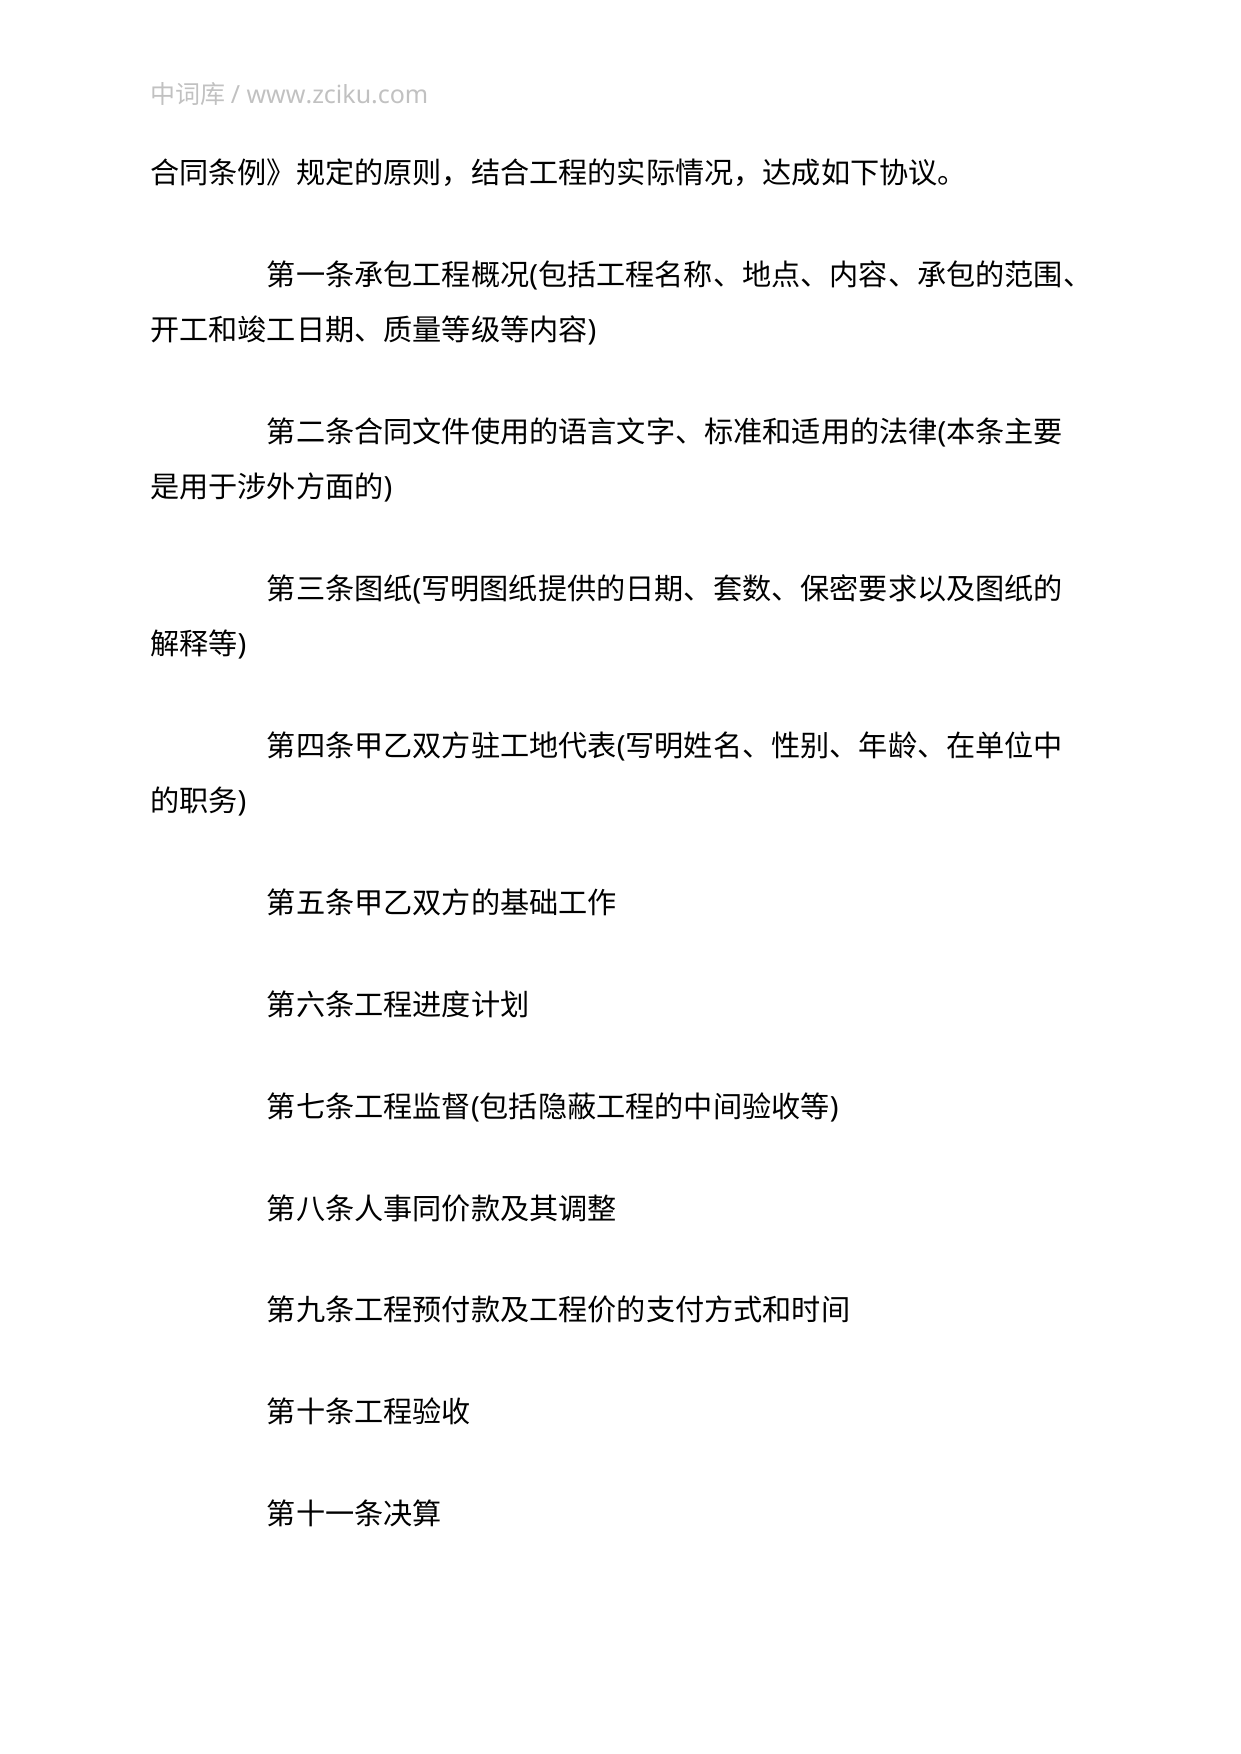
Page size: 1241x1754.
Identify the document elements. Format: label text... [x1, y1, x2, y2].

text 第七条工程监督(包括隐蔽工程的中间验收等) [150, 1083, 1090, 1126]
text 第八条人事同价款及其调整 [150, 1185, 1090, 1227]
text 第五条甲乙双方的基础工作 [150, 880, 1090, 922]
text 第二条合同文件使用的语言文字、标准和适用的法律(本条主要是用于涉外方面的) [150, 409, 1090, 506]
text 第四条甲乙双方驻工地代表(写明姓名、性别、年龄、在单位中的职务) [150, 723, 1090, 820]
text 第三条图纸(写明图纸提供的日期、套数、保密要求以及图纸的解释等) [150, 566, 1090, 663]
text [150, 150, 1090, 192]
text 第九条工程预付款及工程价的支付方式和时间 [150, 1287, 1090, 1329]
text 第六条工程进度计划 [150, 981, 1090, 1024]
text 第十一条决算 [150, 1491, 1090, 1533]
text 第十条工程验收 [150, 1389, 1090, 1431]
text 第一条承包工程概况(包括工程名称、地点、内容、承包的范围、开工和竣工日期、质量等级等内容) [150, 252, 1090, 349]
